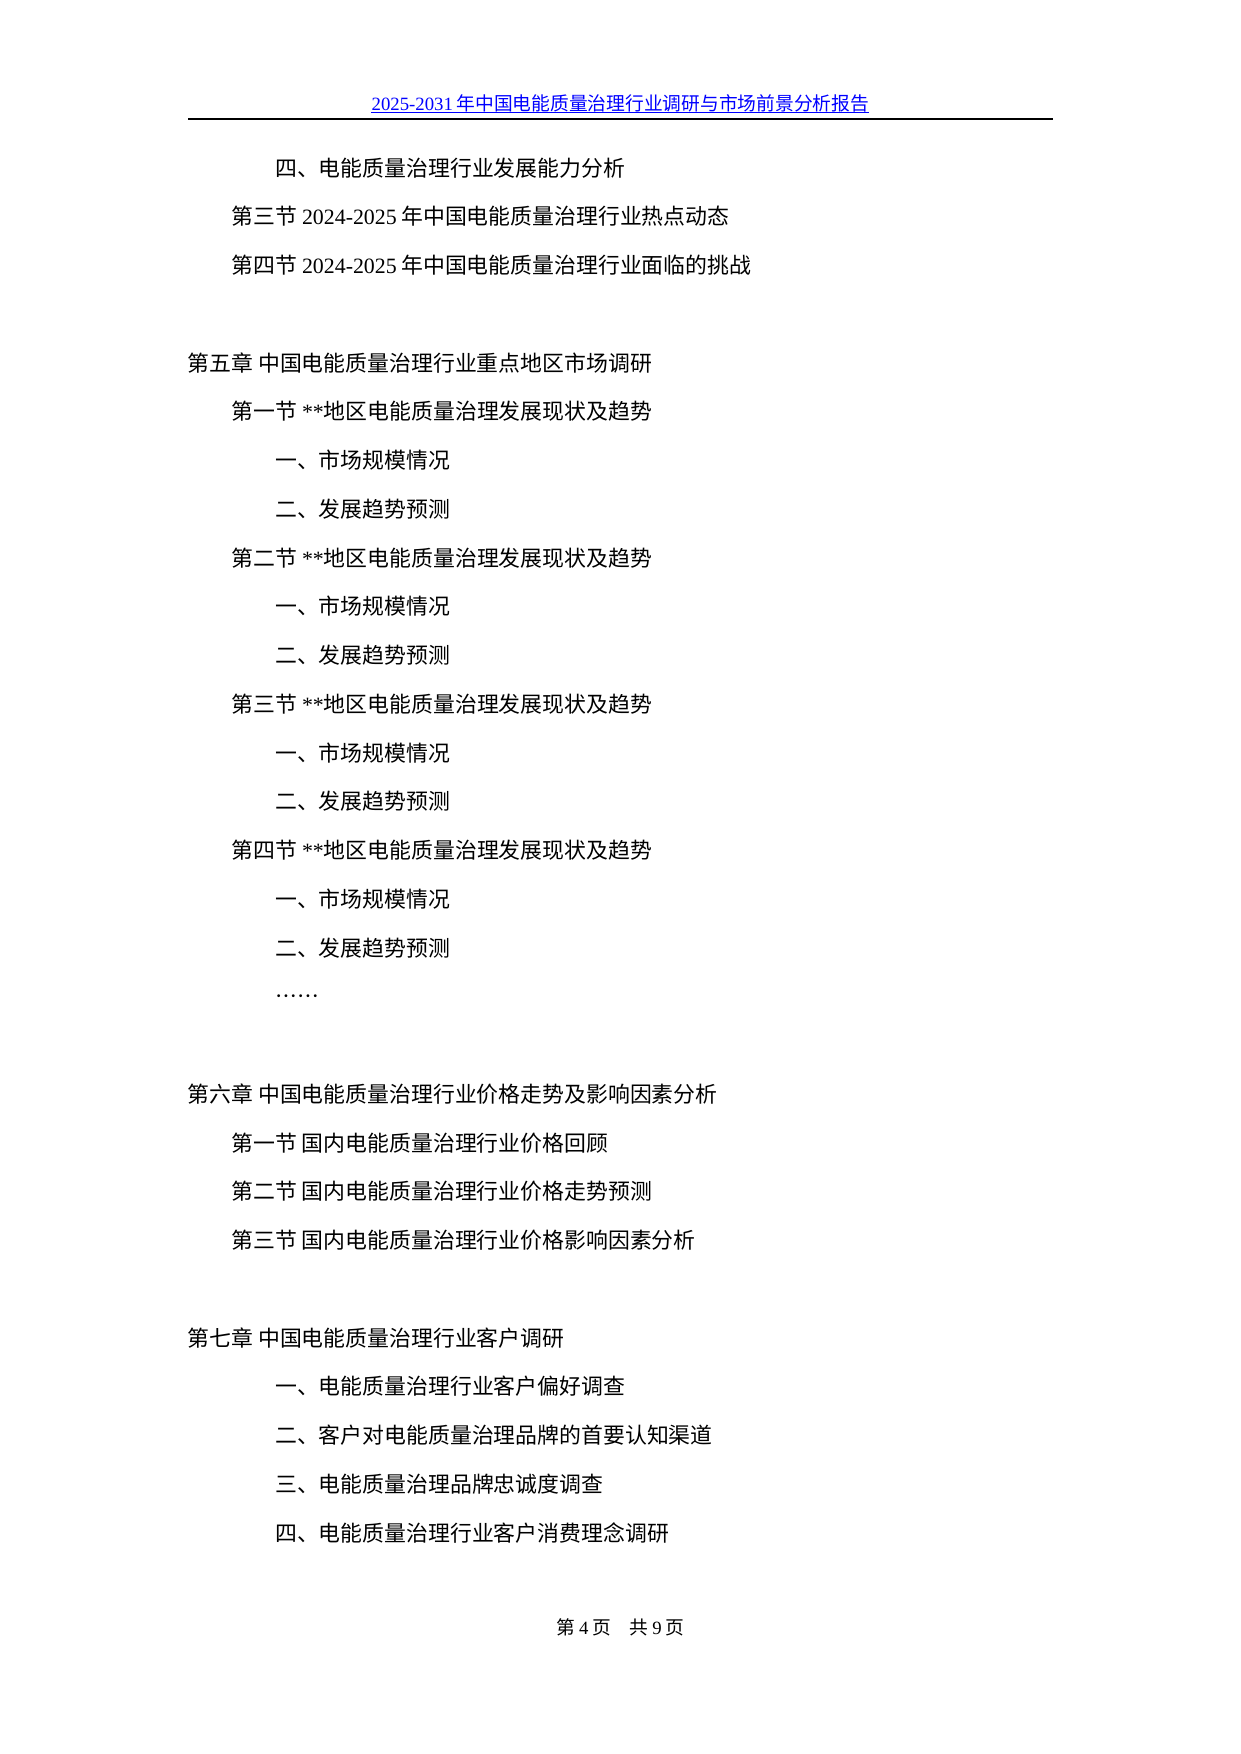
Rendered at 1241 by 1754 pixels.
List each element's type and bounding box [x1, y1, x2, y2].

text [187, 150, 1053, 1548]
